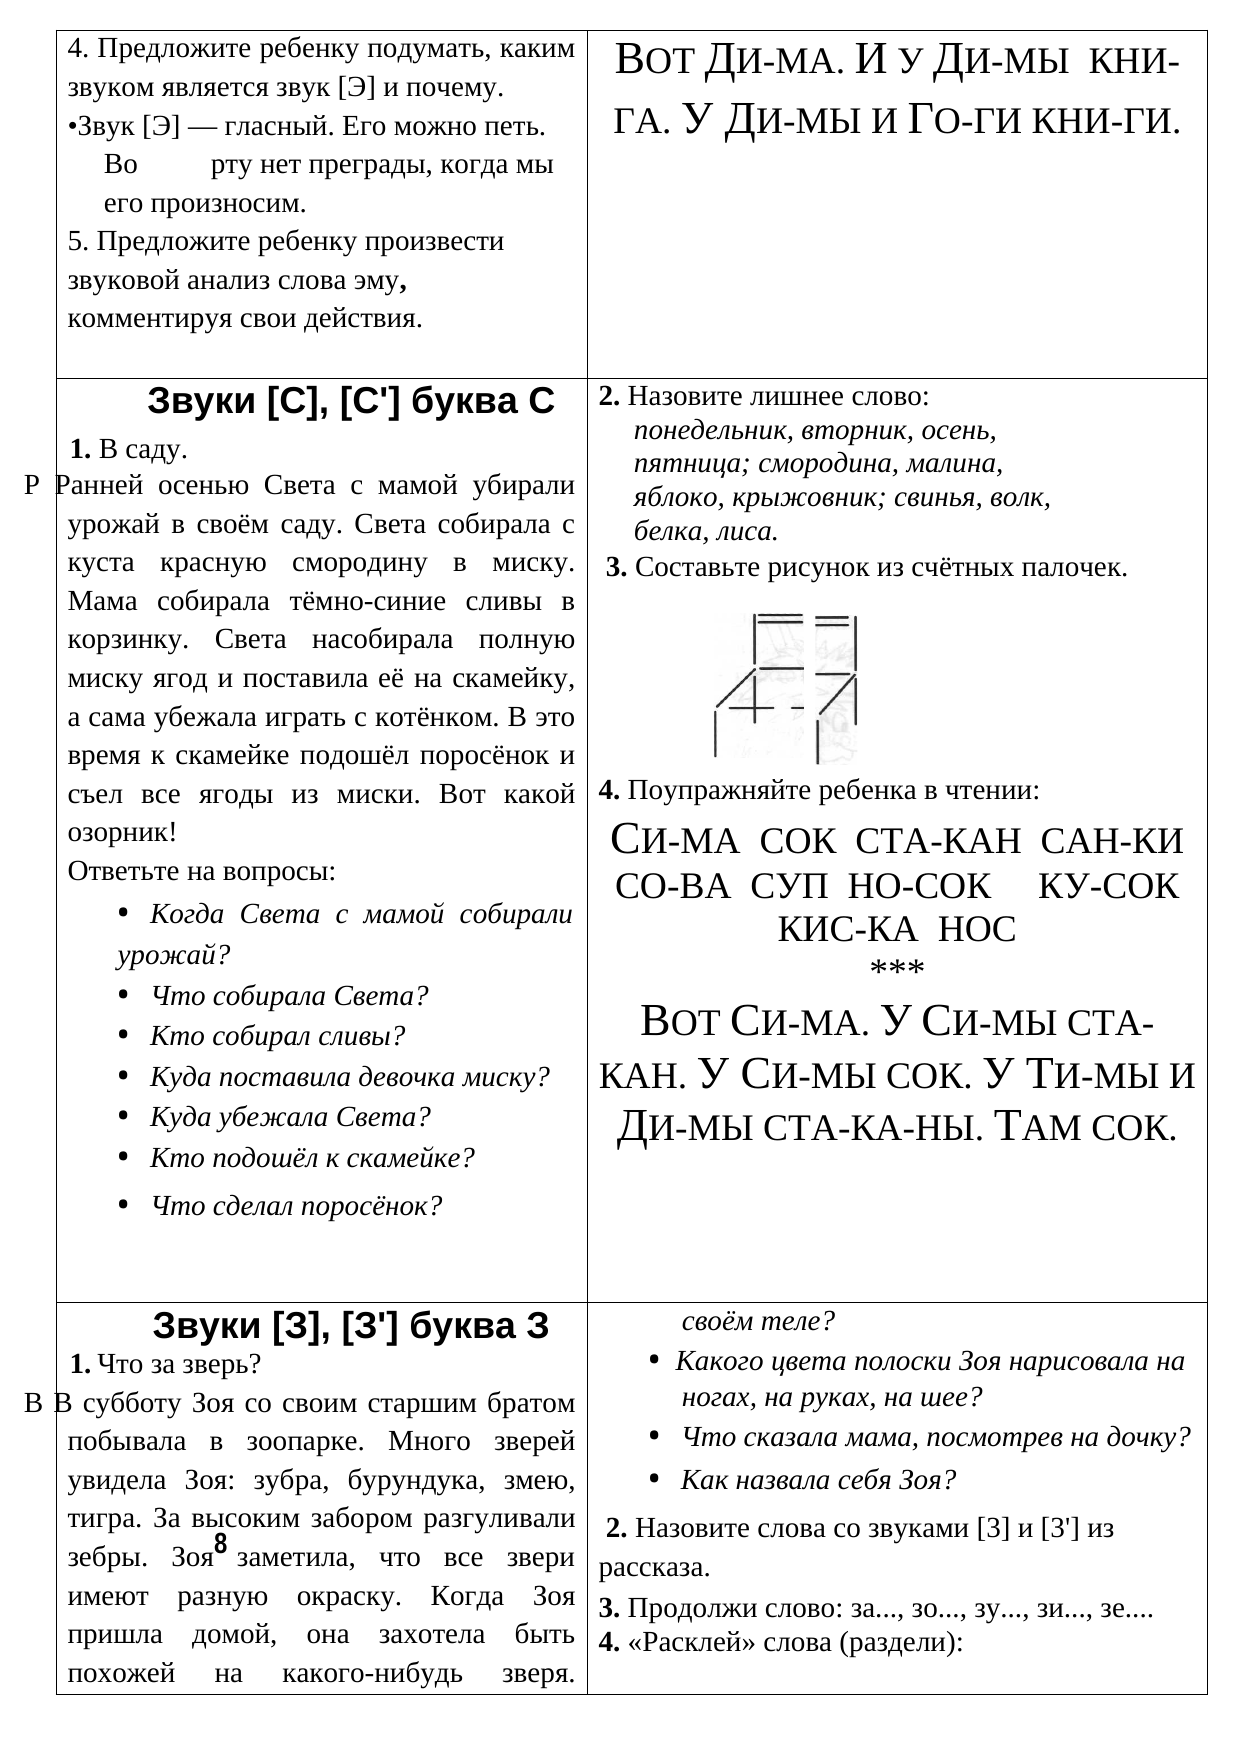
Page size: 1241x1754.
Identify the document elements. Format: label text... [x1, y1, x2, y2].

picture [815, 615, 858, 765]
picture [713, 613, 804, 758]
table_cell Звуки [С], [С'] буква С 1. В саду. Р Ранней осенью Света с мамой убирали урожай в своём саду. Света собирала с куста красную смородину в миску. Мама собирала тёмно-синие сливы в корзинку. Света насобирала полную миску ягод и поставила её на скамейку, а сама убежала играть с котёнком. В это время к скамейке подошёл поросёнок и съел все ягоды из миски. Вот какой озорник! Ответьте на вопросы: Когда Света с мамой собирали урожай? Что собирала Света? Кто собирал сливы? Куда поставила девочка миску? Куда убежала Света? Кто подошёл к скамейке? Что сделал поросёнок? [57, 379, 587, 1302]
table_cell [57, 31, 587, 377]
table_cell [588, 31, 1207, 377]
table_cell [588, 1303, 1207, 1694]
table_cell 2. Назовите лишнее слово: понедельник, вторник, осень, пятница; смородина, малина, яблоко, крыжовник; свинья, волк, белка, лиса. 3. Составьте рисунок из счётных палочек. 4. Поупражняйте ребенка в чтении: СИ-МА СОК СТА-КАН САН-КИ СО-ВА СУП НО-СОК КУ-СОК КИС-КА НОС *** ВОТ СИ-МА. У СИ-МЫ СТА-КАН. У СИ-МЫ СОК. У ТИ-МЫ И ДИ-МЫ СТА-КА-НЫ. ТАМ СОК. [588, 379, 1207, 1302]
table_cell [57, 1303, 587, 1694]
